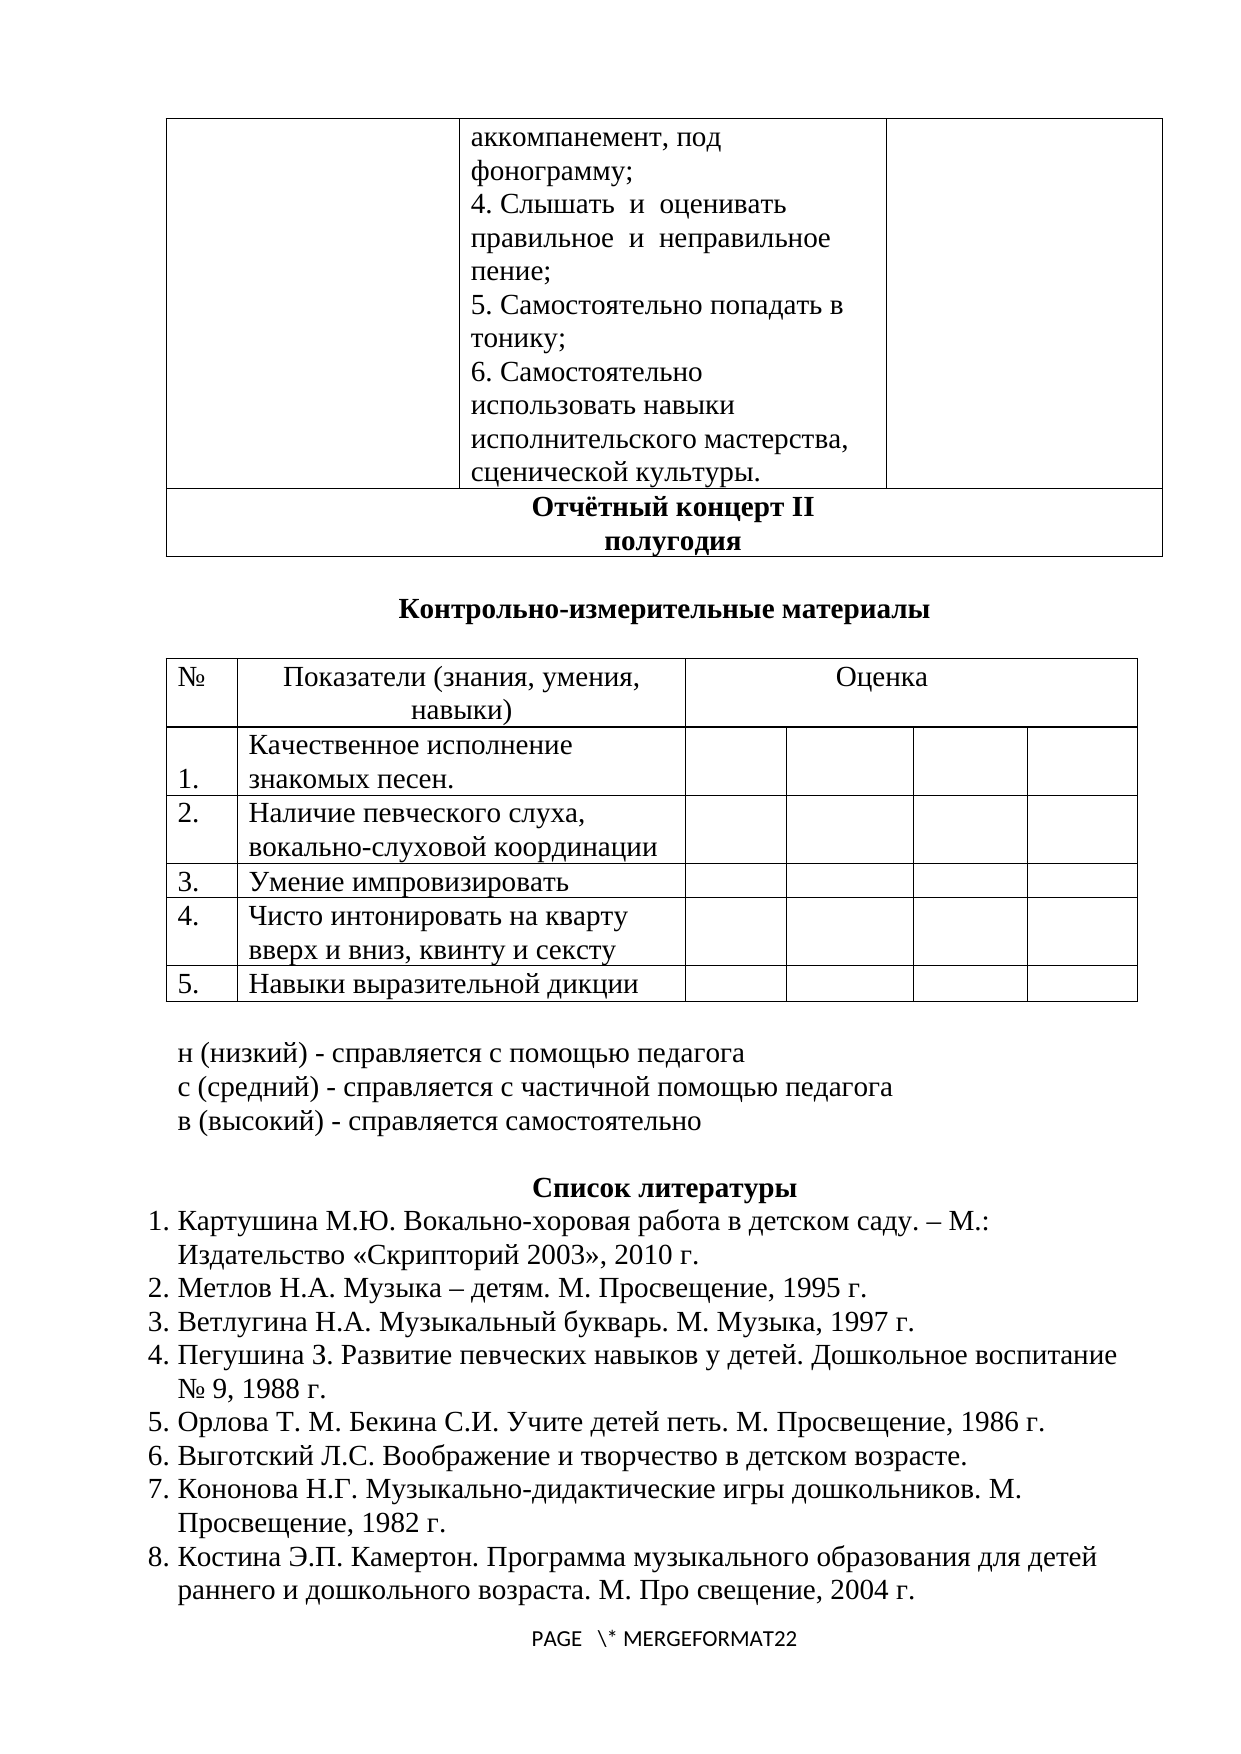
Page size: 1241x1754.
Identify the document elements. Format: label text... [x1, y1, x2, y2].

table_cell [914, 728, 1027, 794]
table_cell [787, 966, 913, 1001]
table_cell [914, 796, 1027, 863]
table_cell [914, 864, 1027, 897]
table_cell [686, 728, 786, 794]
table_cell [1028, 898, 1137, 965]
table_cell [1028, 966, 1137, 1001]
list Орлова Т. М. Бекина С.И. Учите детей петь. М. Просвещение, 1986 г. [148, 1404, 1152, 1438]
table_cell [460, 119, 886, 488]
table_cell [686, 864, 786, 897]
table_cell [914, 898, 1027, 965]
table_cell 5. [167, 966, 237, 1001]
table_cell [686, 898, 786, 965]
table_header Оценка [686, 659, 1137, 726]
table_cell [914, 966, 1027, 1001]
table_cell Наличие певческого слуха, вокально-слуховой координации [238, 796, 685, 863]
list Пегушина З. Развитие певческих навыков у детей. Дошкольное воспитание № 9, 1988 г. [148, 1337, 1152, 1404]
text н (низкий) - справляется с помощью педагога [177, 1036, 1152, 1069]
list Картушина М.Ю. Вокально-хоровая работа в детском саду. – М.: Издательство «Скрипторий 2003», 2010 г. [148, 1203, 1152, 1270]
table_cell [887, 119, 1162, 488]
text в (высокий) - справляется самостоятельно [177, 1103, 1152, 1136]
table_cell [686, 966, 786, 1001]
table_cell Отчётный концерт II полугодия [459, 489, 886, 556]
list Метлов Н.А. Музыка – детям. М. Просвещение, 1995 г. [148, 1270, 1152, 1304]
table_cell [886, 489, 1162, 556]
table_cell Качественное исполнение знакомых песен. [238, 728, 685, 794]
table_cell [787, 864, 913, 897]
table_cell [167, 119, 459, 488]
table_cell 4. [167, 898, 237, 965]
table_cell [1028, 864, 1137, 897]
table_cell Навыки выразительной дикции [238, 966, 685, 1001]
table_cell [686, 796, 786, 863]
table_cell [787, 796, 913, 863]
table_cell 1. [167, 728, 237, 794]
table_header Показатели (знания, умения, навыки) [238, 659, 685, 726]
table_cell Умение импровизировать [238, 864, 685, 897]
text Список литературы [177, 1170, 1152, 1203]
table_cell [1028, 728, 1137, 794]
table_cell 3. [167, 864, 237, 897]
table_cell [787, 898, 913, 965]
list Выготский Л.С. Воображение и творчество в детском возрасте. [148, 1438, 1152, 1472]
text Контрольно-измерительные материалы [177, 591, 1152, 624]
list Кононова Н.Г. Музыкально-дидактические игры дошкольников. М. Просвещение, 1982 г. [148, 1472, 1152, 1539]
table_header № [167, 659, 237, 726]
table_cell [167, 489, 459, 556]
text с (средний) - справляется с частичной помощью педагога [177, 1069, 1152, 1103]
list Ветлугина Н.А. Музыкальный букварь. М. Музыка, 1997 г. [148, 1304, 1152, 1337]
list Костина Э.П. Камертон. Программа музыкального образования для детей раннего и дошкольного возраста. М. Про свещение, 2004 г. [148, 1539, 1152, 1606]
table_cell Чисто интонировать на кварту вверх и вниз, квинту и сексту [238, 898, 685, 965]
table_cell [1028, 796, 1137, 863]
table_cell 2. [167, 796, 237, 863]
table_cell [787, 728, 913, 794]
